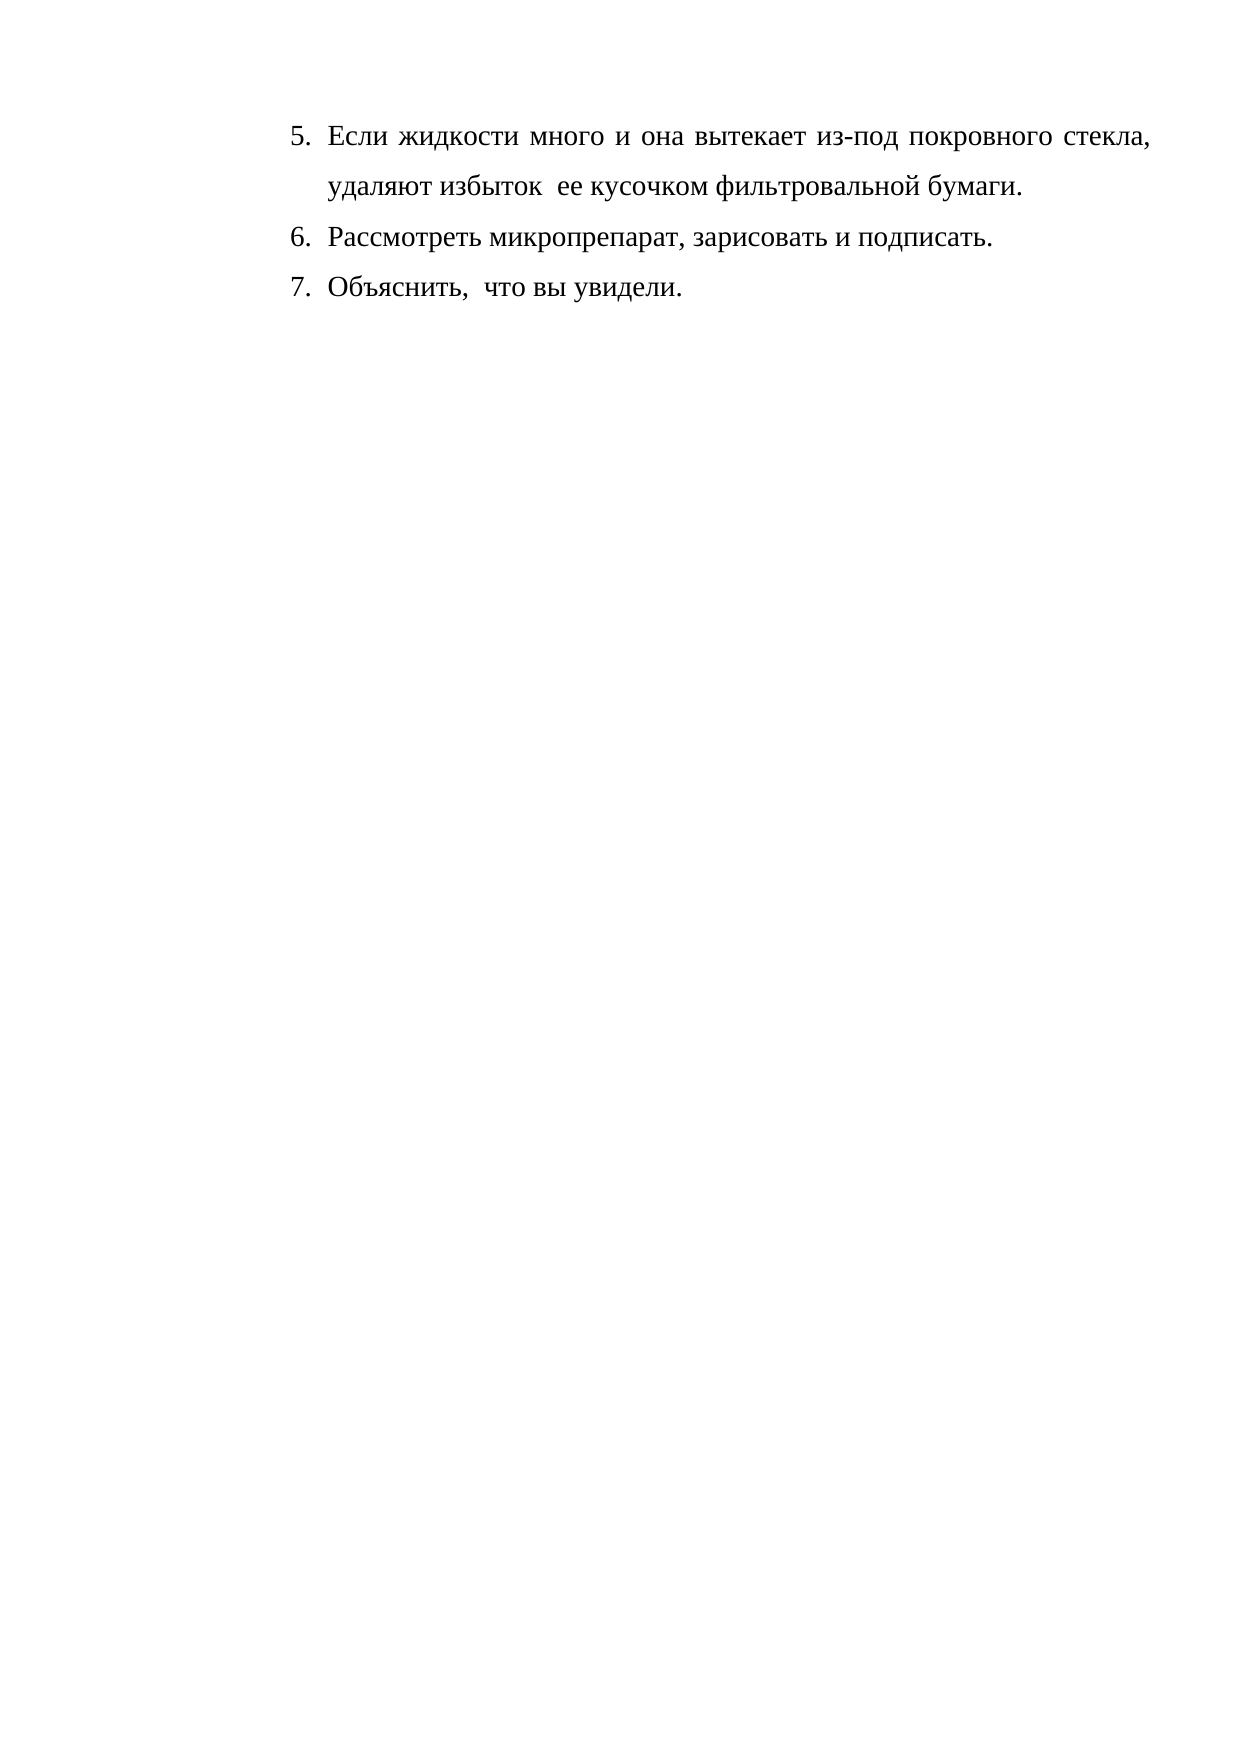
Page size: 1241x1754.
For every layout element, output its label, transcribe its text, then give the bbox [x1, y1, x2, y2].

list Объяснить, что вы увидели. [290, 269, 1152, 303]
list Рассмотреть микропрепарат, зарисовать и подписать. [290, 219, 1152, 252]
list Если жидкости много и она вытекает из-под покровного стекла, удаляют избыток ее кусочком фильтровальной бумаги. [290, 118, 1152, 202]
